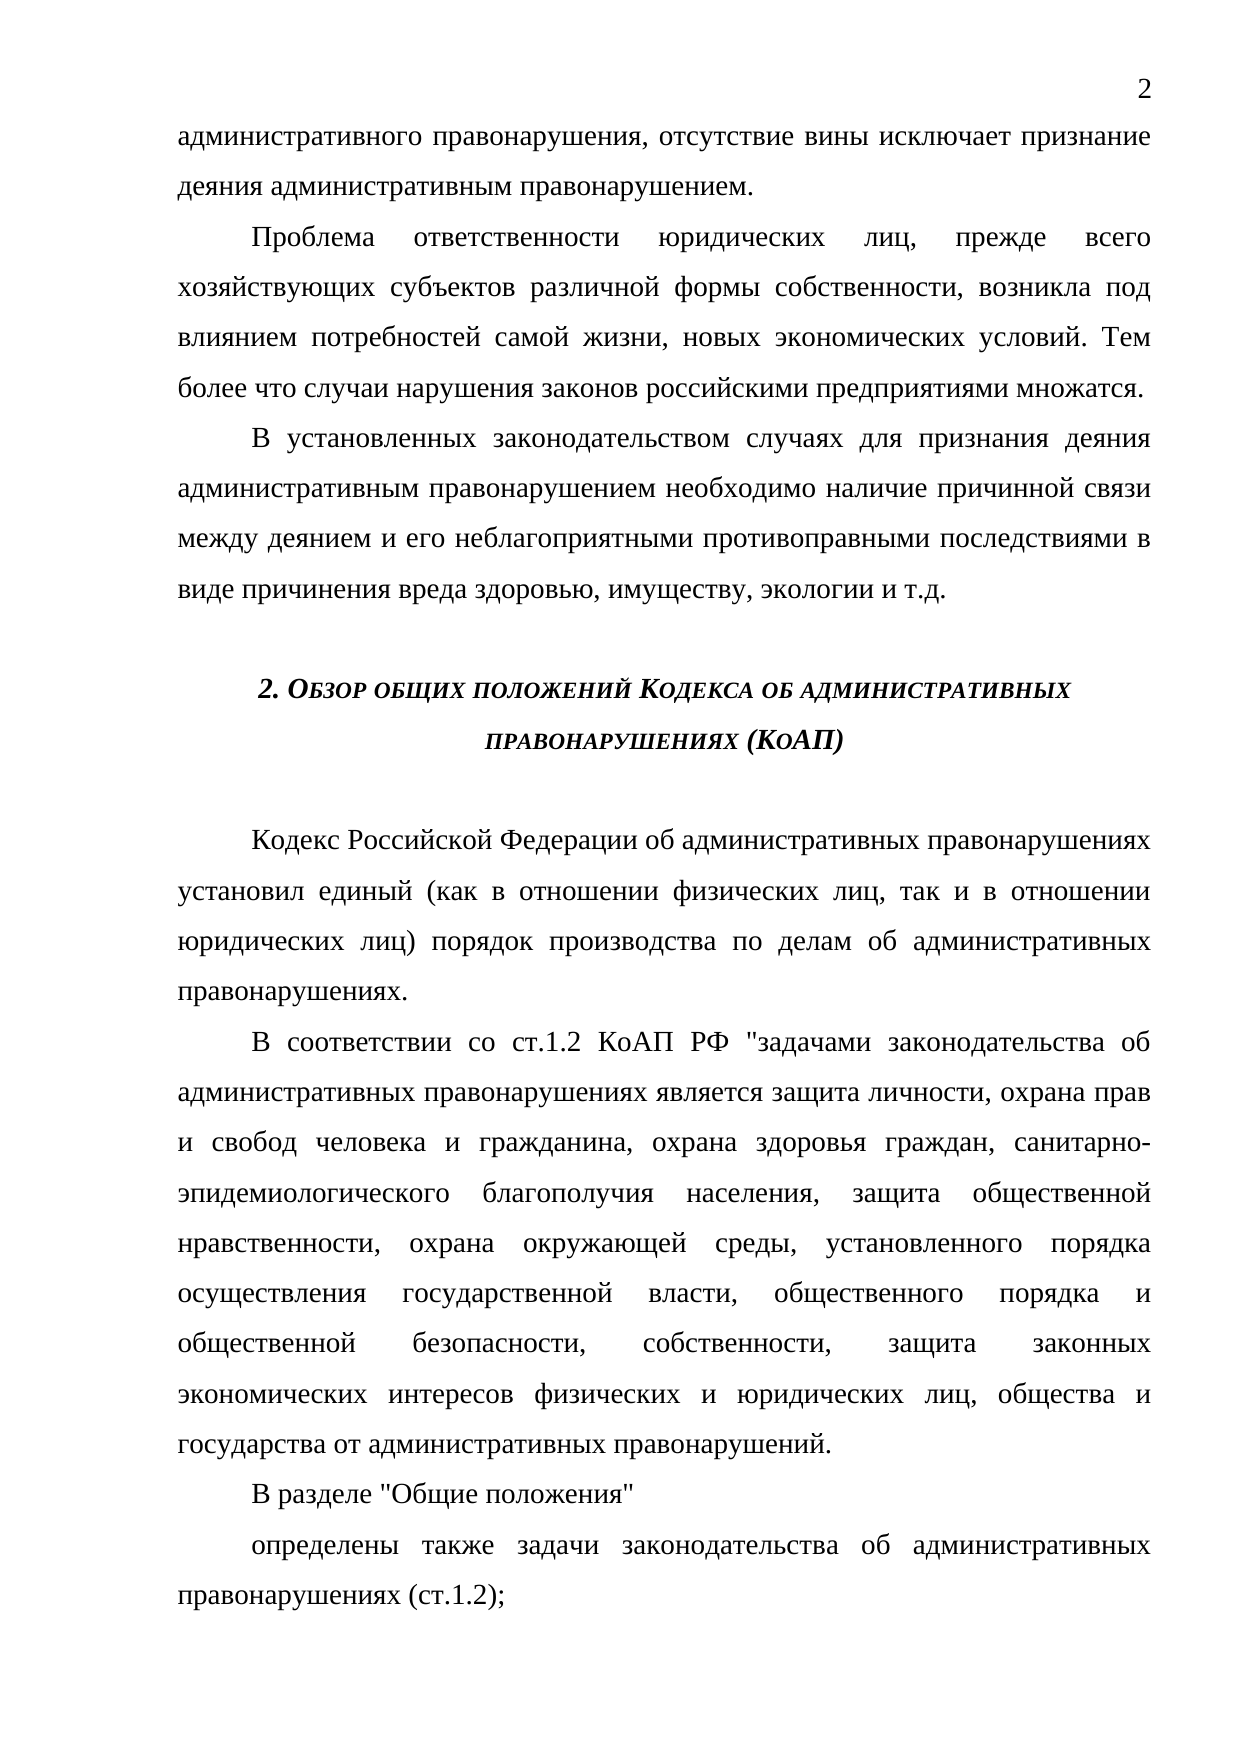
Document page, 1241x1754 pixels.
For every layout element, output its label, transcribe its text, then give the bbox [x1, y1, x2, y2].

text В разделе "Общие положения" [177, 1477, 1152, 1510]
subtitle 2. Обзор общих положений Кодекса об административных правонарушениях (КоАП) [177, 672, 1152, 755]
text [177, 118, 1152, 202]
text определены также задачи законодательства об административных правонарушениях (ст.1.2); [177, 1527, 1152, 1611]
text В соответствии со ст.1.2 КоАП РФ "задачами законодательства об административных правонарушениях является защита личности, охрана прав и свобод человека и гражданина, охрана здоровья граждан, санитарно-эпидемиологического благополучия населения, защита общественной нравственности, охрана окружающей среды, установленного порядка осуществления государственной власти, общественного порядка и общественной безопасности, собственности, защита законных экономических интересов физических и юридических лиц, общества и государства от административных правонарушений. [177, 1024, 1152, 1460]
text В установленных законодательством случаях для признания деяния административным правонарушением необходимо наличие причинной связи между деянием и его неблагоприятными противоправными последствиями в виде причинения вреда здоровью, имуществу, экологии и т.д. [177, 420, 1152, 604]
text Кодекс Российской Федерации об административных правонарушениях установил единый (как в отношении физических лиц, так и в отношении юридических лиц) порядок производства по делам об административных правонарушениях. [177, 822, 1152, 1007]
text Проблема ответственности юридических лиц, прежде всего хозяйствующих субъектов различной формы собственности, возникла под влиянием потребностей самой жизни, новых экономических условий. Тем более что случаи нарушения законов российскими предприятиями множатся. [177, 219, 1152, 403]
